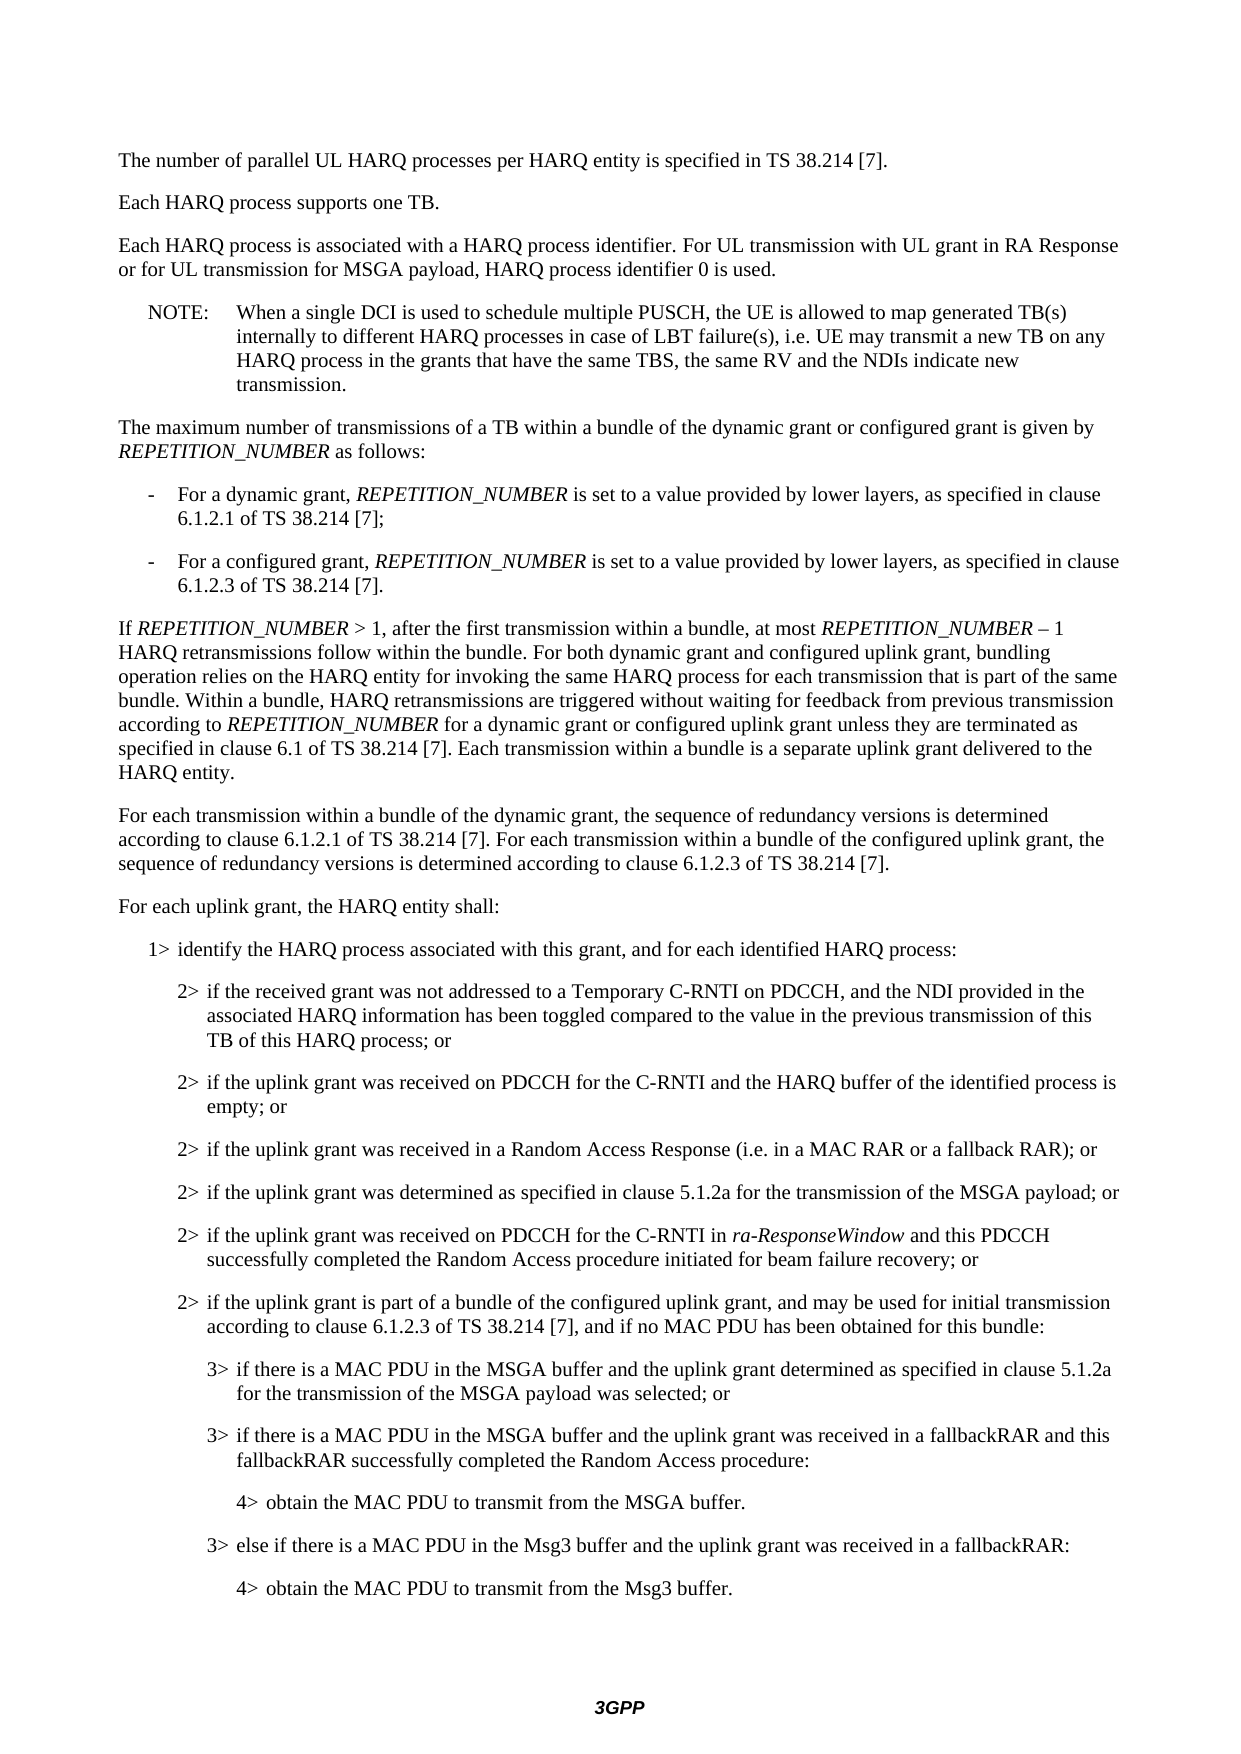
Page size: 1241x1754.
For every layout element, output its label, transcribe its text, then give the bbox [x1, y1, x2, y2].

text 2> if the uplink grant was received on PDCCH for the C-RNTI and the HARQ buffer of the identified process is empty; or [177, 1070, 1122, 1118]
text Each HARQ process is associated with a HARQ process identifier. For UL transmission with UL grant in RA Response or for UL transmission for MSGA payload, HARQ process identifier 0 is used. [118, 233, 1122, 281]
text 2> if the uplink grant is part of a bundle of the configured uplink grant, and may be used for initial transmission according to clause 6.1.2.3 of TS 38.214 [7], and if no MAC PDU has been obtained for this bundle: [177, 1290, 1122, 1338]
text - For a configured grant, REPETITION_NUMBER is set to a value provided by lower layers, as specified in clause 6.1.2.3 of TS 38.214 [7]. [148, 549, 1122, 597]
text 2> if the uplink grant was determined as specified in clause 5.1.2a for the transmission of the MSGA payload; or [177, 1180, 1122, 1204]
text If REPETITION_NUMBER > 1, after the first transmission within a bundle, at most REPETITION_NUMBER – 1 HARQ retransmissions follow within the bundle. For both dynamic grant and configured uplink grant, bundling operation relies on the HARQ entity for invoking the same HARQ process for each transmission that is part of the same bundle. Within a bundle, HARQ retransmissions are triggered without waiting for feedback from previous transmission according to REPETITION_NUMBER for a dynamic grant or configured uplink grant unless they are terminated as specified in clause 6.1 of TS 38.214 [7]. Each transmission within a bundle is a separate uplink grant delivered to the HARQ entity. [118, 616, 1122, 784]
text 2> if the received grant was not addressed to a Temporary C-RNTI on PDCCH, and the NDI provided in the associated HARQ information has been toggled compared to the value in the previous transmission of this TB of this HARQ process; or [177, 979, 1122, 1052]
text 3> else if there is a MAC PDU in the Msg3 buffer and the uplink grant was received in a fallbackRAR: [207, 1533, 1122, 1557]
text 2> if the uplink grant was received in a Random Access Response (i.e. in a MAC RAR or a fallback RAR); or [177, 1137, 1122, 1161]
text NOTE: When a single DCI is used to schedule multiple PUSCH, the UE is allowed to map generated TB(s) internally to different HARQ processes in case of LBT failure(s), i.e. UE may transmit a new TB on any HARQ process in the grants that have the same TBS, the same RV and the NDIs indicate new transmission. [148, 300, 1122, 396]
text Each HARQ process supports one TB. [118, 190, 1122, 214]
text 4> obtain the MAC PDU to transmit from the Msg3 buffer. [236, 1576, 1122, 1600]
text 1> identify the HARQ process associated with this grant, and for each identified HARQ process: [148, 937, 1122, 961]
text For each uplink grant, the HARQ entity shall: [118, 894, 1122, 918]
text The maximum number of transmissions of a TB within a bundle of the dynamic grant or configured grant is given by REPETITION_NUMBER as follows: [118, 415, 1122, 463]
text - For a dynamic grant, REPETITION_NUMBER is set to a value provided by lower layers, as specified in clause 6.1.2.1 of TS 38.214 [7]; [148, 482, 1122, 530]
text 4> obtain the MAC PDU to transmit from the MSGA buffer. [236, 1490, 1122, 1514]
text 2> if the uplink grant was received on PDCCH for the C-RNTI in ra-ResponseWindow and this PDCCH successfully completed the Random Access procedure initiated for beam failure recovery; or [177, 1223, 1122, 1271]
text The number of parallel UL HARQ processes per HARQ entity is specified in TS 38.214 [7]. [118, 147, 1122, 172]
text 3> if there is a MAC PDU in the MSGA buffer and the uplink grant determined as specified in clause 5.1.2a for the transmission of the MSGA payload was selected; or [207, 1357, 1122, 1405]
text 3> if there is a MAC PDU in the MSGA buffer and the uplink grant was received in a fallbackRAR and this fallbackRAR successfully completed the Random Access procedure: [207, 1423, 1122, 1472]
text For each transmission within a bundle of the dynamic grant, the sequence of redundancy versions is determined according to clause 6.1.2.1 of TS 38.214 [7]. For each transmission within a bundle of the configured uplink grant, the sequence of redundancy versions is determined according to clause 6.1.2.3 of TS 38.214 [7]. [118, 803, 1122, 875]
